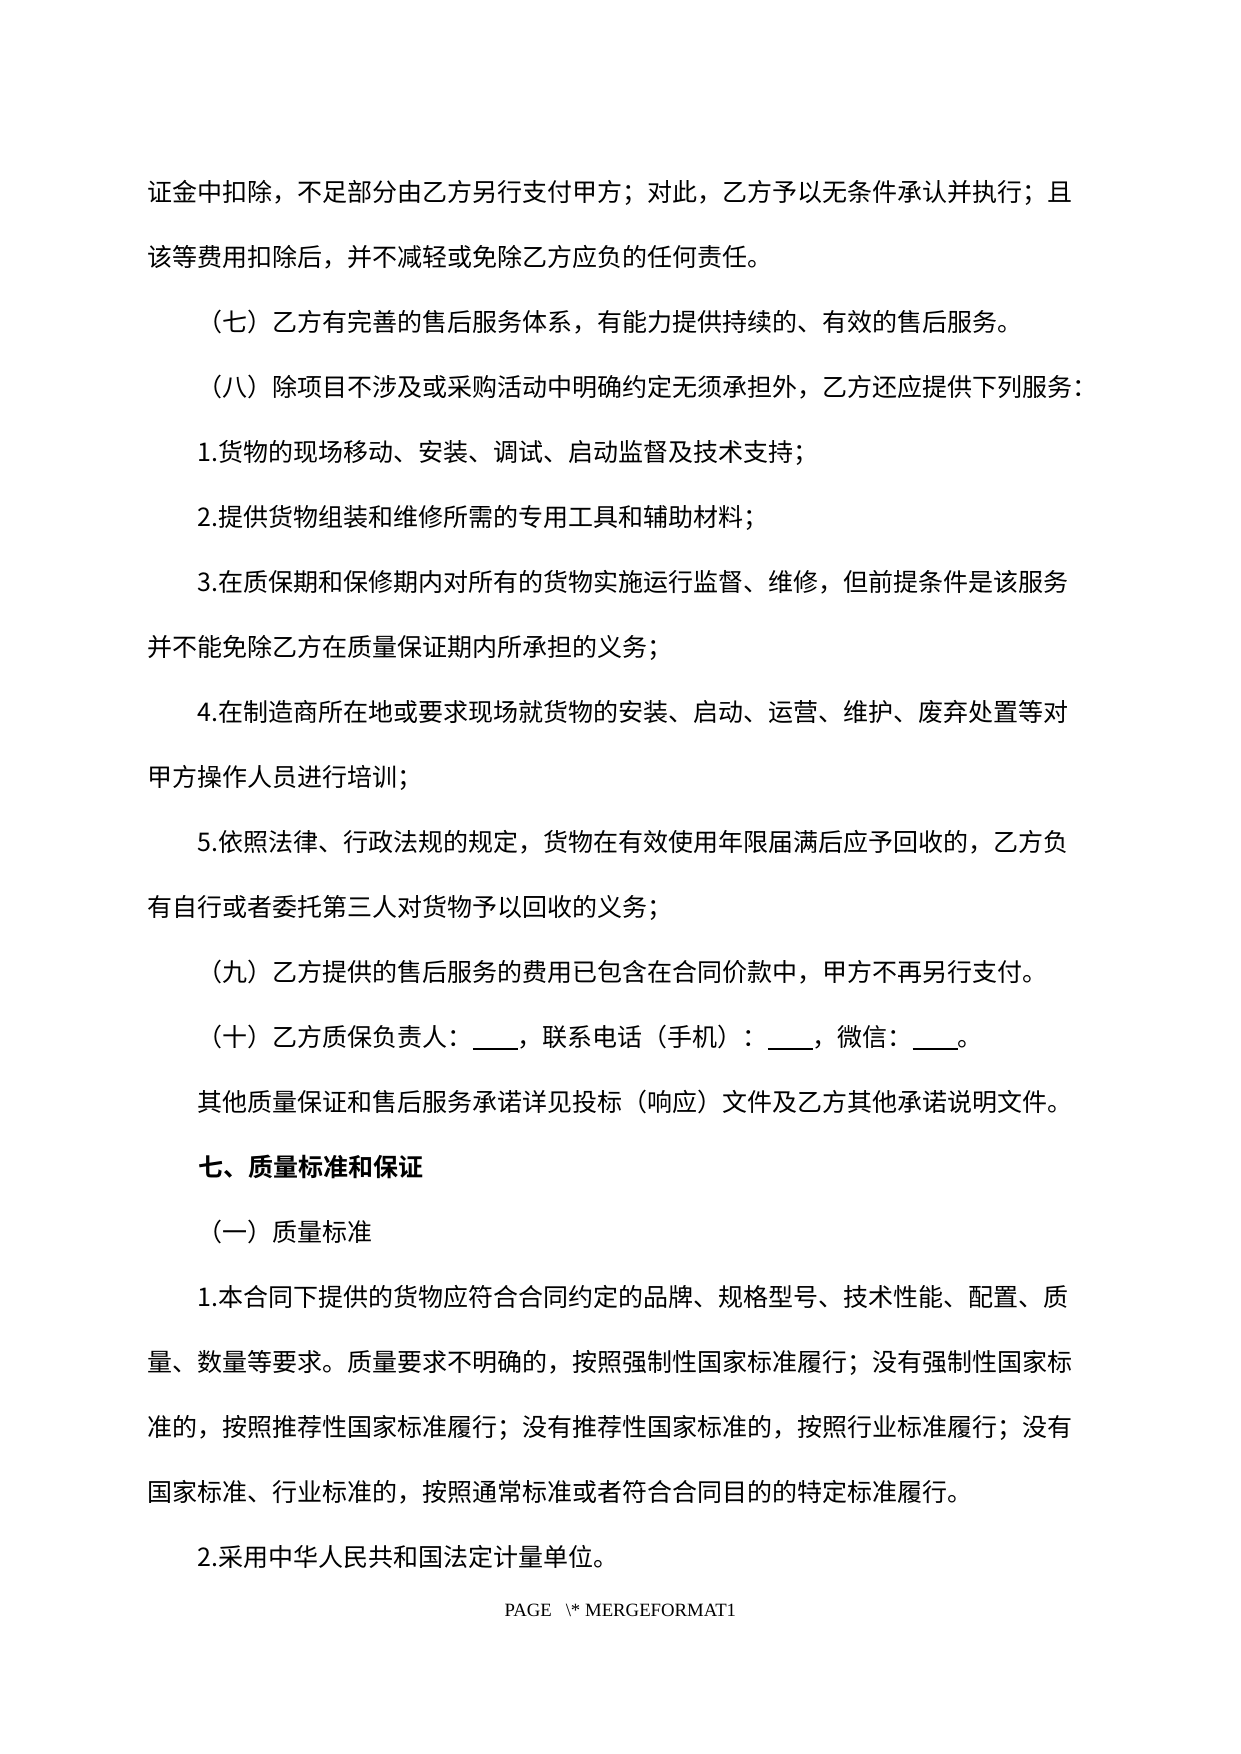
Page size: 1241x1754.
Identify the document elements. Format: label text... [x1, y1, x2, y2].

text （一）质量标准 [148, 1198, 1092, 1263]
text 5.依照法律、行政法规的规定，货物在有效使用年限届满后应予回收的，乙方负有自行或者委托第三人对货物予以回收的义务； [148, 808, 1092, 938]
text 3.在质保期和保修期内对所有的货物实施运行监督、维修，但前提条件是该服务并不能免除乙方在质量保证期内所承担的义务； [148, 548, 1092, 678]
text 2.提供货物组装和维修所需的专用工具和辅助材料； [148, 483, 1092, 548]
text 其他质量保证和售后服务承诺详见投标（响应）文件及乙方其他承诺说明文件。 [148, 1068, 1092, 1133]
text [148, 158, 1092, 288]
text （十）乙方质保负责人： ，联系电话（手机）： ，微信： 。 [148, 1003, 1092, 1068]
text 1.货物的现场移动、安装、调试、启动监督及技术支持； [148, 418, 1092, 483]
text 七、质量标准和保证 [148, 1133, 1092, 1198]
text 2.采用中华人民共和国法定计量单位。 [148, 1523, 1092, 1588]
text （八）除项目不涉及或采购活动中明确约定无须承担外，乙方还应提供下列服务： [148, 353, 1092, 418]
text （七）乙方有完善的售后服务体系，有能力提供持续的、有效的售后服务。 [148, 288, 1092, 353]
text 4.在制造商所在地或要求现场就货物的安装、启动、运营、维护、废弃处置等对甲方操作人员进行培训； [148, 678, 1092, 808]
text 1.本合同下提供的货物应符合合同约定的品牌、规格型号、技术性能、配置、质量、数量等要求。质量要求不明确的，按照强制性国家标准履行；没有强制性国家标准的，按照推荐性国家标准履行；没有推荐性国家标准的，按照行业标准履行；没有国家标准、行业标准的，按照通常标准或者符合合同目的的特定标准履行。 [148, 1263, 1092, 1523]
text （九）乙方提供的售后服务的费用已包含在合同价款中，甲方不再另行支付。 [148, 938, 1092, 1003]
